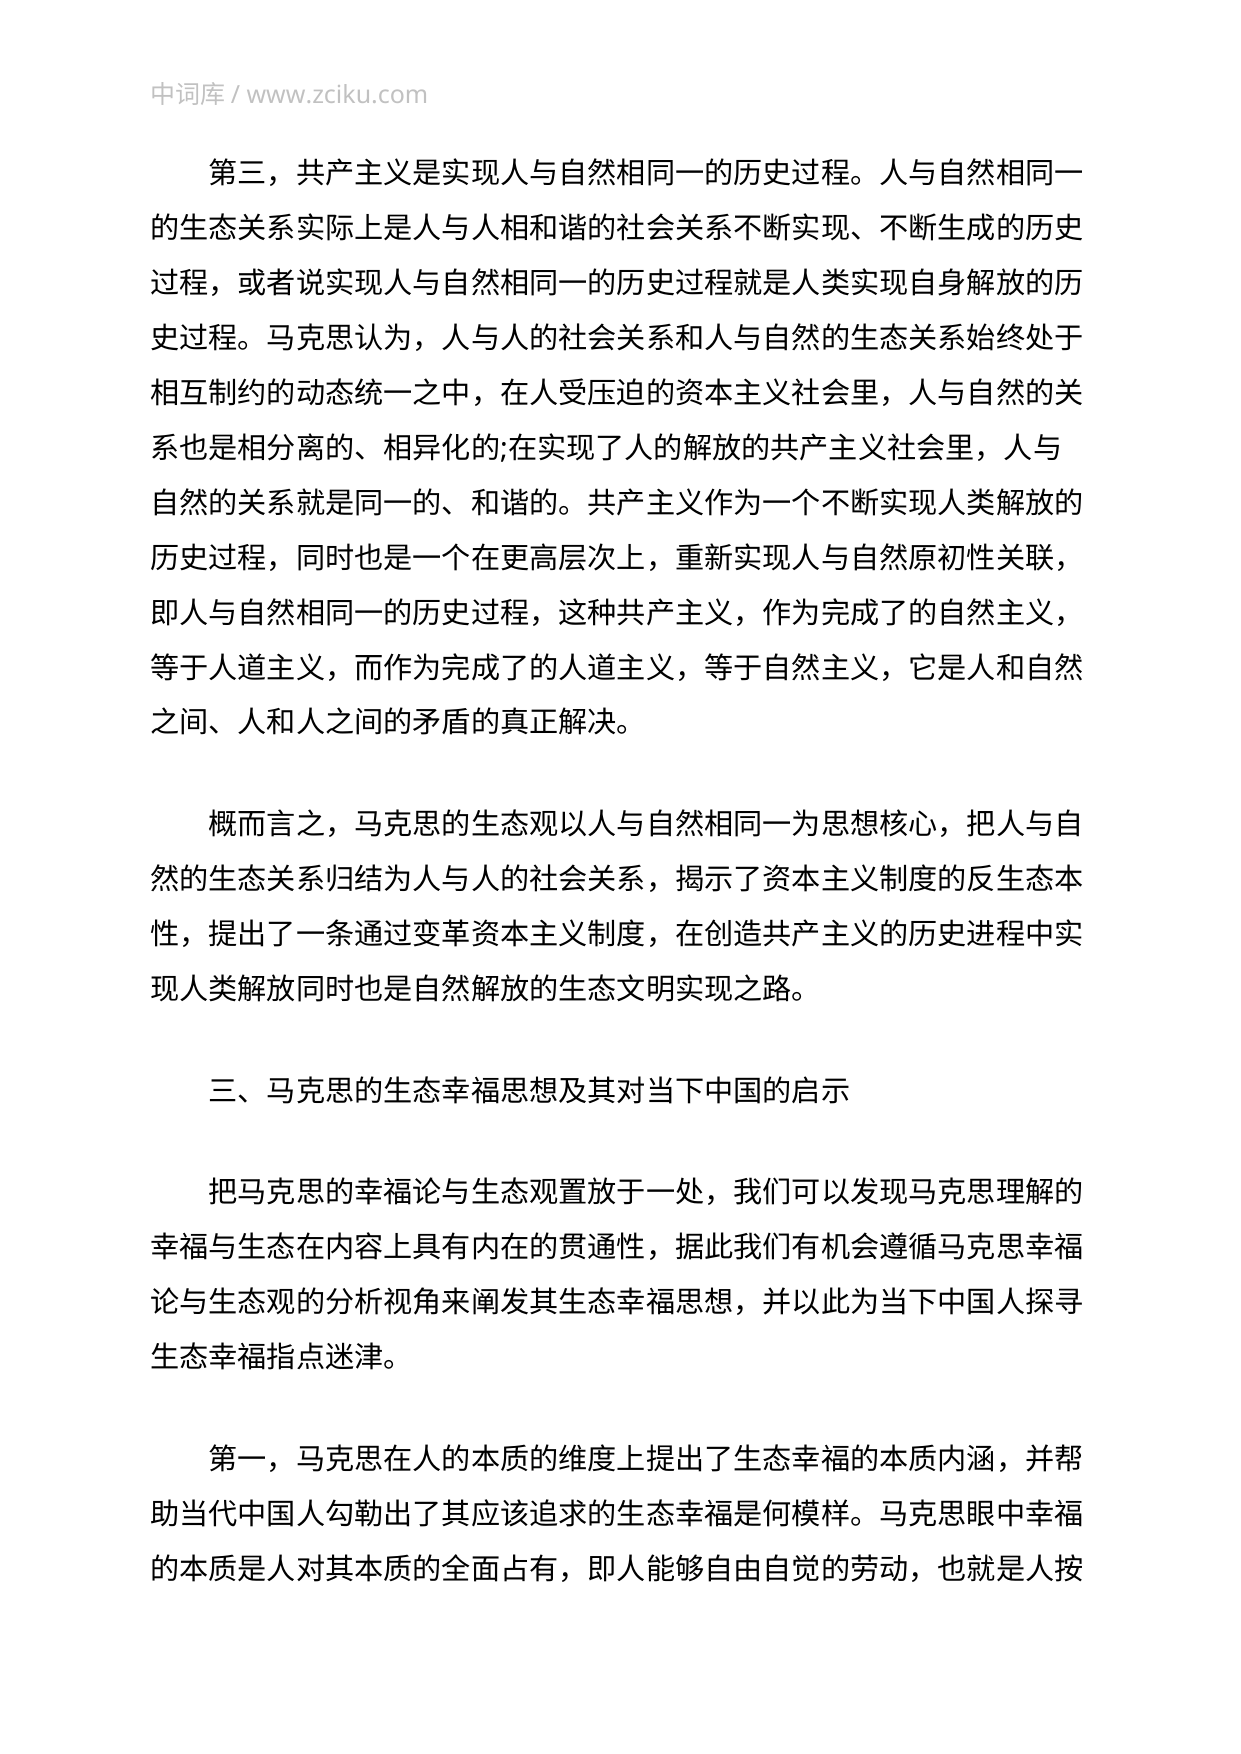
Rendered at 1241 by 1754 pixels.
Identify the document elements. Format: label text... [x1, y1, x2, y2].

text 把马克思的幸福论与生态观置放于一处，我们可以发现马克思理解的幸福与生态在内容上具有内在的贯通性，据此我们有机会遵循马克思幸福论与生态观的分析视角来阐发其生态幸福思想，并以此为当下中国人探寻生态幸福指点迷津。 [150, 1169, 1090, 1376]
text 概而言之，马克思的生态观以人与自然相同一为思想核心，把人与自然的生态关系归结为人与人的社会关系，揭示了资本主义制度的反生态本性，提出了一条通过变革资本主义制度，在创造共产主义的历史进程中实现人类解放同时也是自然解放的生态文明实现之路。 [150, 801, 1090, 1008]
text 第三，共产主义是实现人与自然相同一的历史过程。人与自然相同一的生态关系实际上是人与人相和谐的社会关系不断实现、不断生成的历史过程，或者说实现人与自然相同一的历史过程就是人类实现自身解放的历史过程。马克思认为，人与人的社会关系和人与自然的生态关系始终处于相互制约的动态统一之中，在人受压迫的资本主义社会里，人与自然的关系也是相分离的、相异化的;在实现了人的解放的共产主义社会里，人与自然的关系就是同一的、和谐的。共产主义作为一个不断实现人类解放的历史过程，同时也是一个在更高层次上，重新实现人与自然原初性关联，即人与自然相同一的历史过程，这种共产主义，作为完成了的自然主义，等于人道主义，而作为完成了的人道主义，等于自然主义，它是人和自然之间、人和人之间的矛盾的真正解决。 [150, 150, 1090, 741]
text 三、马克思的生态幸福思想及其对当下中国的启示 [150, 1067, 1090, 1109]
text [150, 1436, 1090, 1588]
